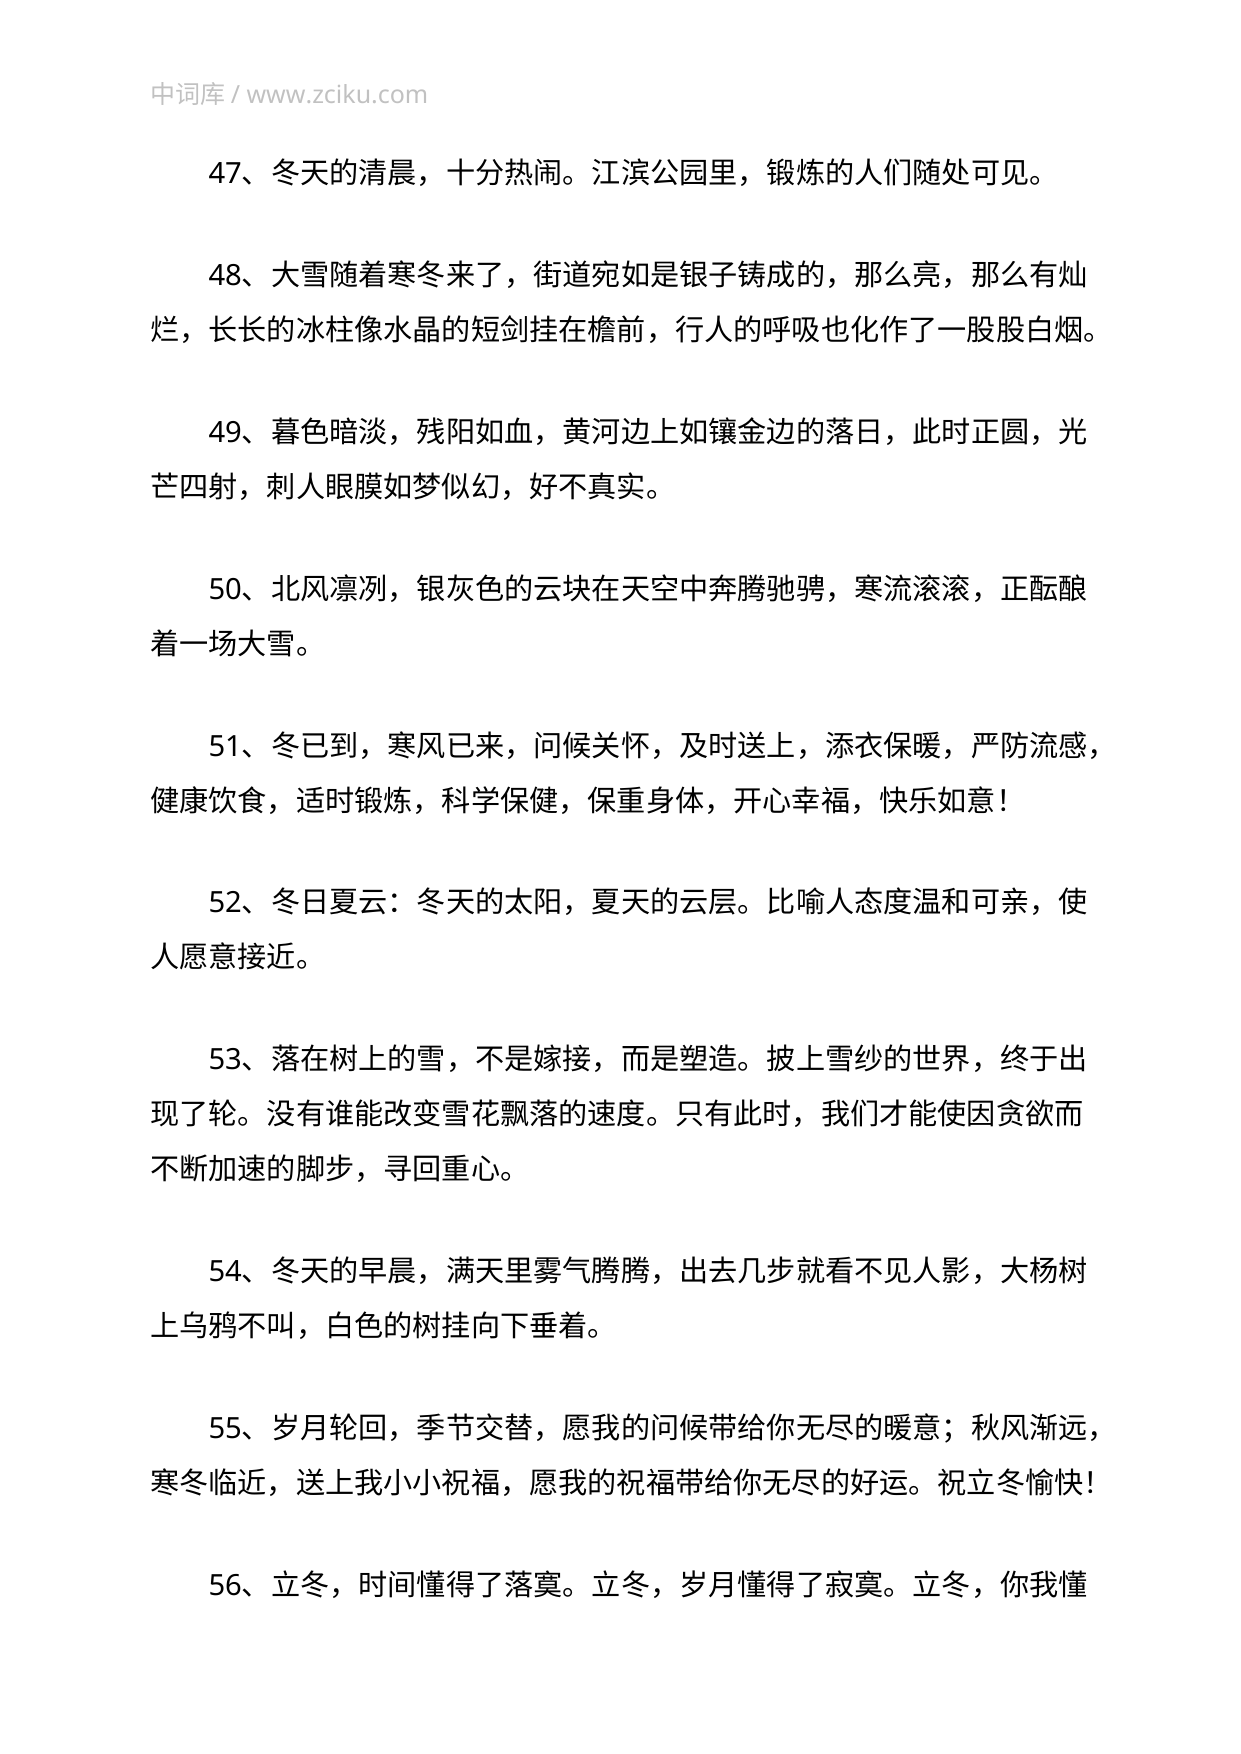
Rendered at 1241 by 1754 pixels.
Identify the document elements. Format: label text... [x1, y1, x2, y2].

text 55、岁月轮回，季节交替，愿我的问候带给你无尽的暖意；秋风渐远，寒冬临近，送上我小小祝福，愿我的祝福带给你无尽的好运。祝立冬愉快！ [150, 1404, 1090, 1502]
text 48、大雪随着寒冬来了，街道宛如是银子铸成的，那么亮，那么有灿烂，长长的冰柱像水晶的短剑挂在檐前，行人的呼吸也化作了一股股白烟。 [150, 252, 1090, 349]
text 54、冬天的早晨，满天里雾气腾腾，出去几步就看不见人影，大杨树上乌鸦不叫，白色的树挂向下垂着。 [150, 1247, 1090, 1345]
text 49、暮色暗淡，残阳如血，黄河边上如镶金边的落日，此时正圆，光芒四射，刺人眼膜如梦似幻，好不真实。 [150, 409, 1090, 506]
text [150, 1561, 1090, 1603]
text 47、冬天的清晨，十分热闹。江滨公园里，锻炼的人们随处可见。 [150, 150, 1090, 192]
text 52、冬日夏云：冬天的太阳，夏天的云层。比喻人态度温和可亲，使人愿意接近。 [150, 879, 1090, 976]
text 50、北风凛冽，银灰色的云块在天空中奔腾驰骋，寒流滚滚，正酝酿着一场大雪。 [150, 566, 1090, 663]
text 53、落在树上的雪，不是嫁接，而是塑造。披上雪纱的世界，终于出现了轮。没有谁能改变雪花飘落的速度。只有此时，我们才能使因贪欲而不断加速的脚步，寻回重心。 [150, 1036, 1090, 1188]
text 51、冬已到，寒风已来，问候关怀，及时送上，添衣保暖，严防流感，健康饮食，适时锻炼，科学保健，保重身体，开心幸福，快乐如意！ [150, 722, 1090, 819]
